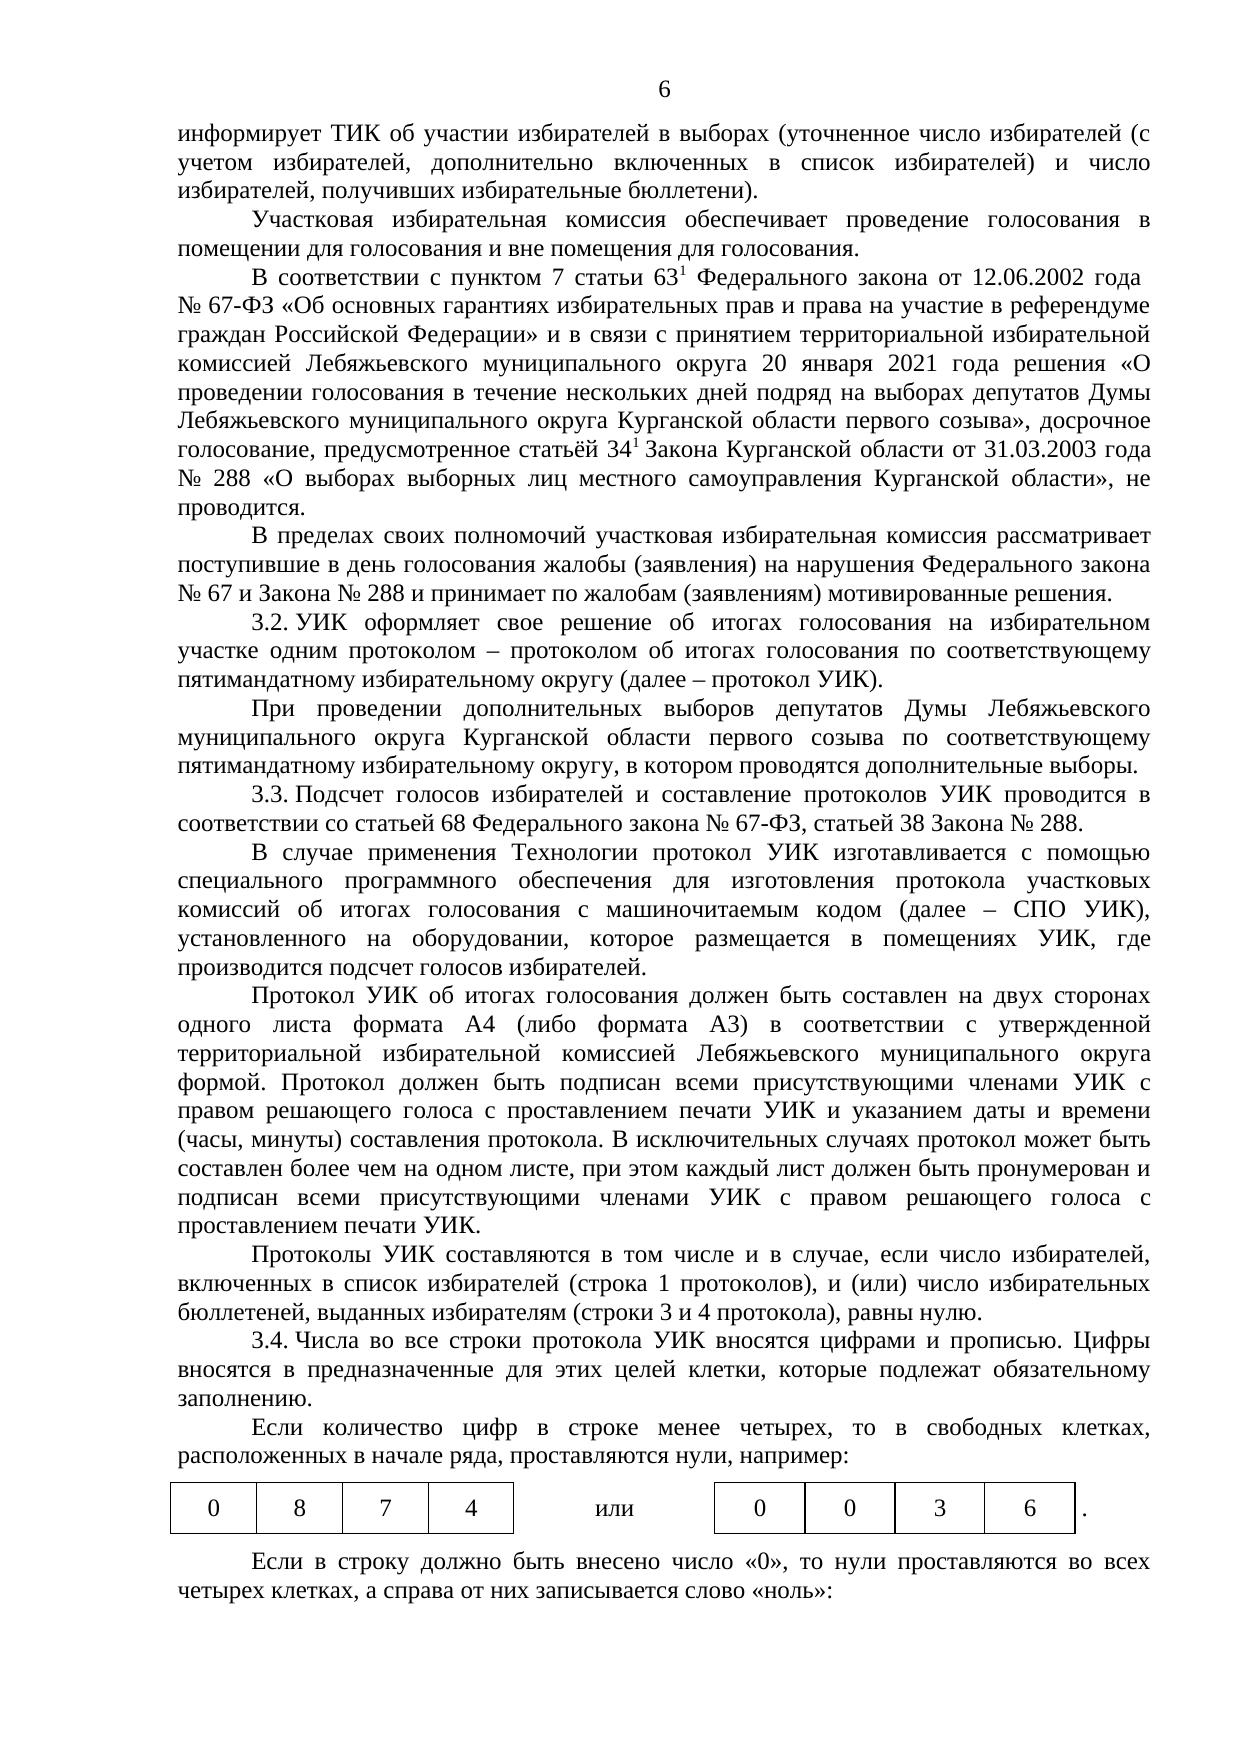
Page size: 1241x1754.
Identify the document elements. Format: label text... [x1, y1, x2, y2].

text При проведении дополнительных выборов депутатов Думы Лебяжьевского муниципального округа Курганской области первого созыва по соответствующему пятимандатному избирательному округу, в котором проводятся дополнительные выборы. [177, 693, 1152, 779]
text 3.4. Числа во все строки протокола УИК вносятся цифрами и прописью. Цифры вносятся в предназначенные для этих целей клетки, которые подлежат обязательному заполнению. [177, 1326, 1152, 1412]
text Если в строку должно быть внесено число «0», то нули проставляются во всех четырех клетках, а справа от них записывается слово «ноль»: [177, 1546, 1152, 1604]
table_header или [514, 1482, 714, 1533]
text 3.3. Подсчет голосов избирателей и составление протоколов УИК проводится в соответствии со статьей 68 Федерального закона № 67-ФЗ, статьей 38 Закона № 288. [177, 779, 1152, 837]
table_header 0 [806, 1483, 894, 1533]
text В соответствии с пунктом 7 статьи 631 Федерального закона от 12.06.2002 года № 67-ФЗ «Об основных гарантиях избирательных прав и права на участие в референдуме граждан Российской Федерации» и в связи с принятием территориальной избирательной комиссией Лебяжьевского муниципального округа 20 января 2021 года решения «О проведении голосования в течение нескольких дней подряд на выборах депутатов Думы Лебяжьевского муниципального округа Курганской области первого созыва», досрочное голосование, предусмотренное статьёй 341 Закона Курганской области от 31.03.2003 года № 288 «О выборах выборных лиц местного самоуправления Курганской области», не проводится. [177, 262, 1152, 521]
table_header 3 [896, 1483, 984, 1533]
text Протоколы УИК составляются в том числе и в случае, если число избирателей, включенных в список избирателей (строка 1 протоколов), и (или) число избирательных бюллетеней, выданных избирателям (строки 3 и 4 протокола), равны нулю. [177, 1239, 1152, 1326]
text 3.2. УИК оформляет свое решение об итогах голосования на избирательном участке одним протоколом – протоколом об итогах голосования по соответствующему пятимандатному избирательному округу (далее – протокол УИК). [177, 607, 1152, 693]
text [177, 118, 1152, 204]
text Если количество цифр в строке менее четырех, то в свободных клетках, расположенных в начале ряда, проставляются нули, например: [177, 1412, 1152, 1469]
text В пределах своих полномочий участковая избирательная комиссия рассматривает поступившие в день голосования жалобы (заявления) на нарушения Федерального закона № 67 и Закона № 288 и принимает по жалобам (заявлениям) мотивированные решения. [177, 521, 1152, 607]
table_header 0 [715, 1483, 804, 1533]
table_header 4 [429, 1483, 513, 1533]
table_header 7 [343, 1483, 428, 1533]
text В случае применения Технологии протокол УИК изготавливается с помощью специального программного обеспечения для изготовления протокола участковых комиссий об итогах голосования с машиночитаемым кодом (далее – СПО УИК), установленного на оборудовании, которое размещается в помещениях УИК, где производится подсчет голосов избирателей. [177, 837, 1152, 981]
text Протокол УИК об итогах голосования должен быть составлен на двух сторонах одного листа формата А4 (либо формата А3) в соответствии с утвержденной территориальной избирательной комиссией Лебяжьевского муниципального округа формой. Протокол должен быть подписан всеми присутствующими членами УИК с правом решающего голоса с проставлением печати УИК и указанием даты и времени (часы, минуты) составления протокола. В исключительных случаях протокол может быть составлен более чем на одном листе, при этом каждый лист должен быть пронумерован и подписан всеми присутствующими членами УИК с правом решающего голоса с проставлением печати УИК. [177, 981, 1152, 1239]
table_header . [1076, 1482, 1111, 1533]
table_header 8 [257, 1483, 342, 1533]
table_header 6 [985, 1483, 1074, 1533]
table_header 0 [171, 1483, 256, 1533]
text Участковая избирательная комиссия обеспечивает проведение голосования в помещении для голосования и вне помещения для голосования. [177, 204, 1152, 262]
